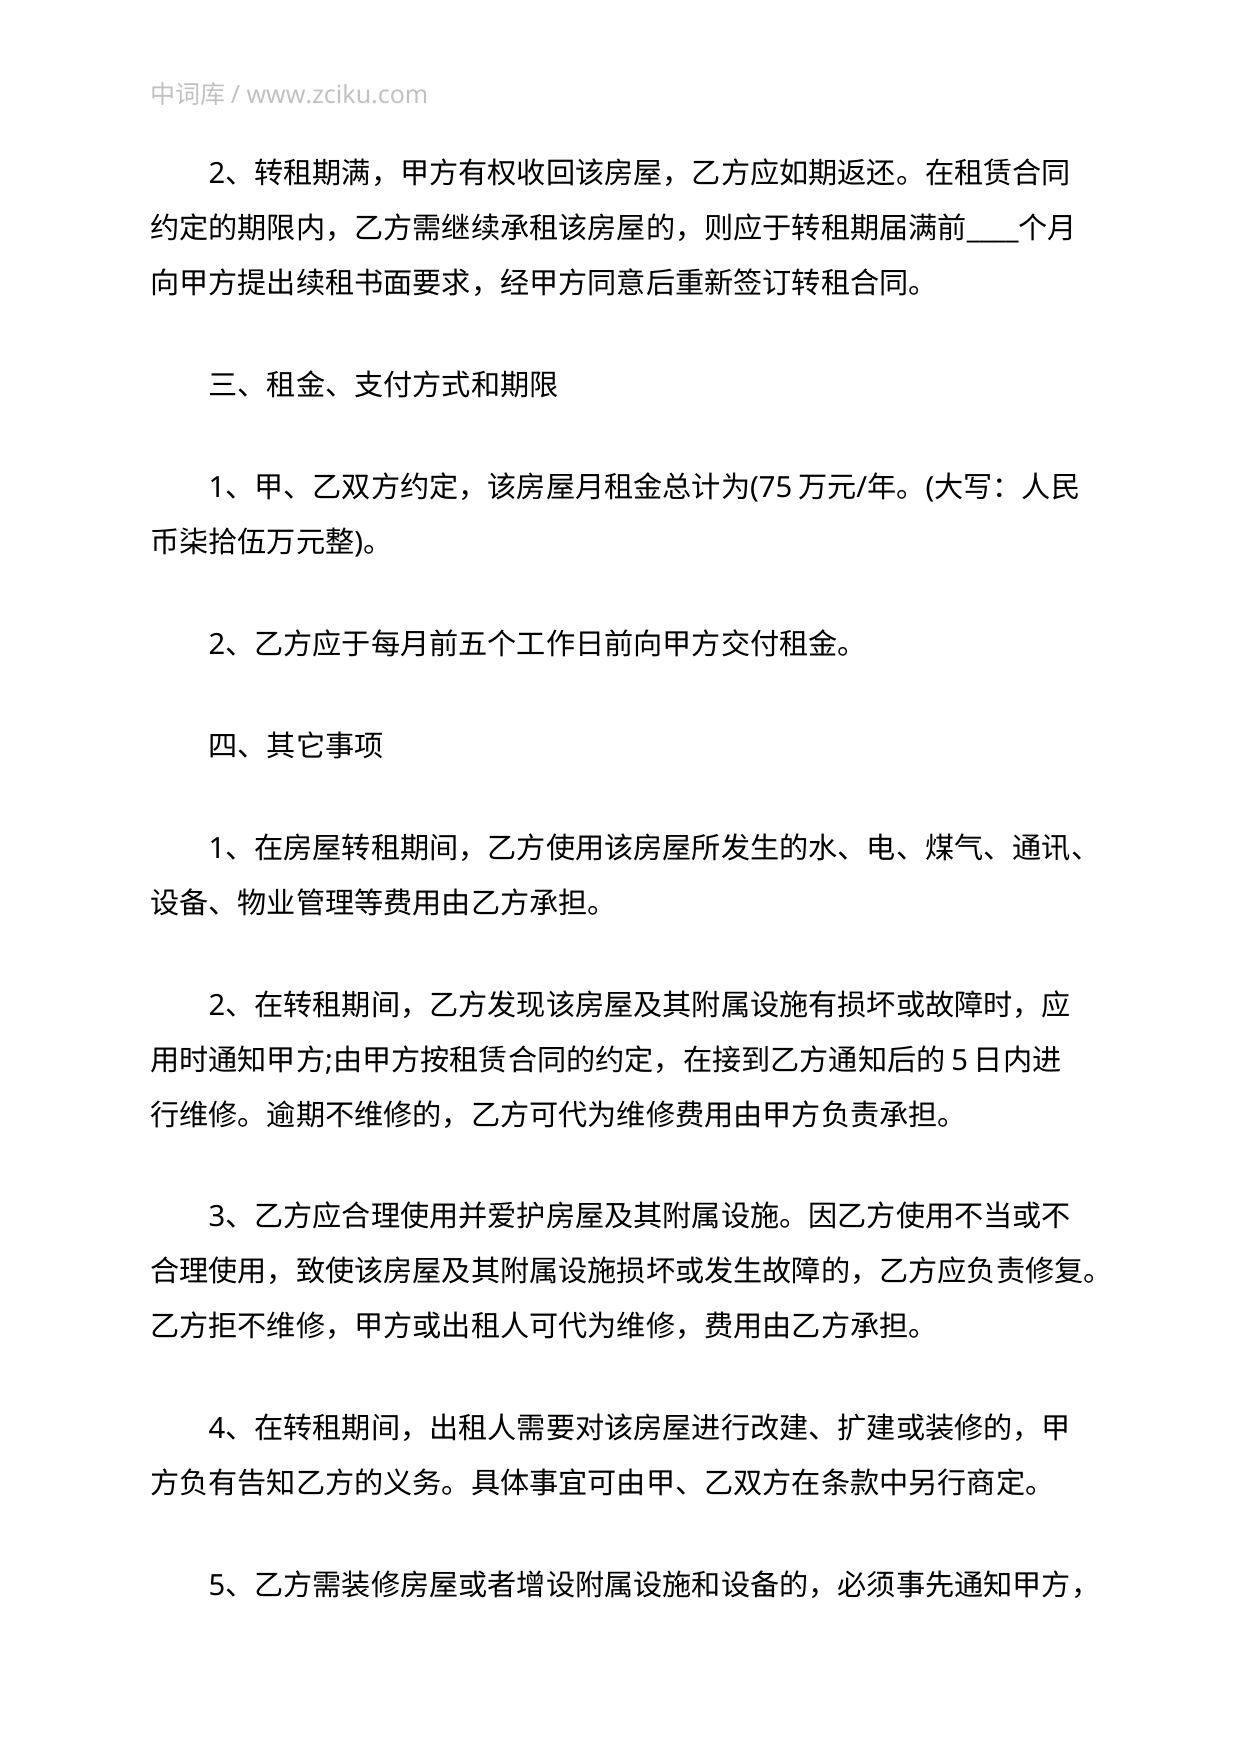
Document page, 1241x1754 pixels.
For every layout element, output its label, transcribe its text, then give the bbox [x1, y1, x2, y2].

text 4、在转租期间，出租人需要对该房屋进行改建、扩建或装修的，甲方负有告知乙方的义务。具体事宜可由甲、乙双方在条款中另行商定。 [150, 1404, 1090, 1502]
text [150, 1561, 1090, 1604]
text 三、租金、支付方式和期限 [150, 362, 1090, 404]
text 1、甲、乙双方约定，该房屋月租金总计为(75万元/年。(大写：人民币柒拾伍万元整)。 [150, 463, 1090, 561]
text 2、转租期满，甲方有权收回该房屋，乙方应如期返还。在租赁合同约定的期限内，乙方需继续承租该房屋的，则应于转租期届满前____个月向甲方提出续租书面要求，经甲方同意后重新签订转租合同。 [150, 150, 1090, 302]
text 2、乙方应于每月前五个工作日前向甲方交付租金。 [150, 621, 1090, 663]
text 四、其它事项 [150, 722, 1090, 765]
text 2、在转租期间，乙方发现该房屋及其附属设施有损坏或故障时，应用时通知甲方;由甲方按租赁合同的约定，在接到乙方通知后的5日内进行维修。逾期不维修的，乙方可代为维修费用由甲方负责承担。 [150, 981, 1090, 1133]
text 1、在房屋转租期间，乙方使用该房屋所发生的水、电、煤气、通讯、设备、物业管理等费用由乙方承担。 [150, 824, 1090, 922]
text 3、乙方应合理使用并爱护房屋及其附属设施。因乙方使用不当或不合理使用，致使该房屋及其附属设施损坏或发生故障的，乙方应负责修复。乙方拒不维修，甲方或出租人可代为维修，费用由乙方承担。 [150, 1193, 1090, 1345]
